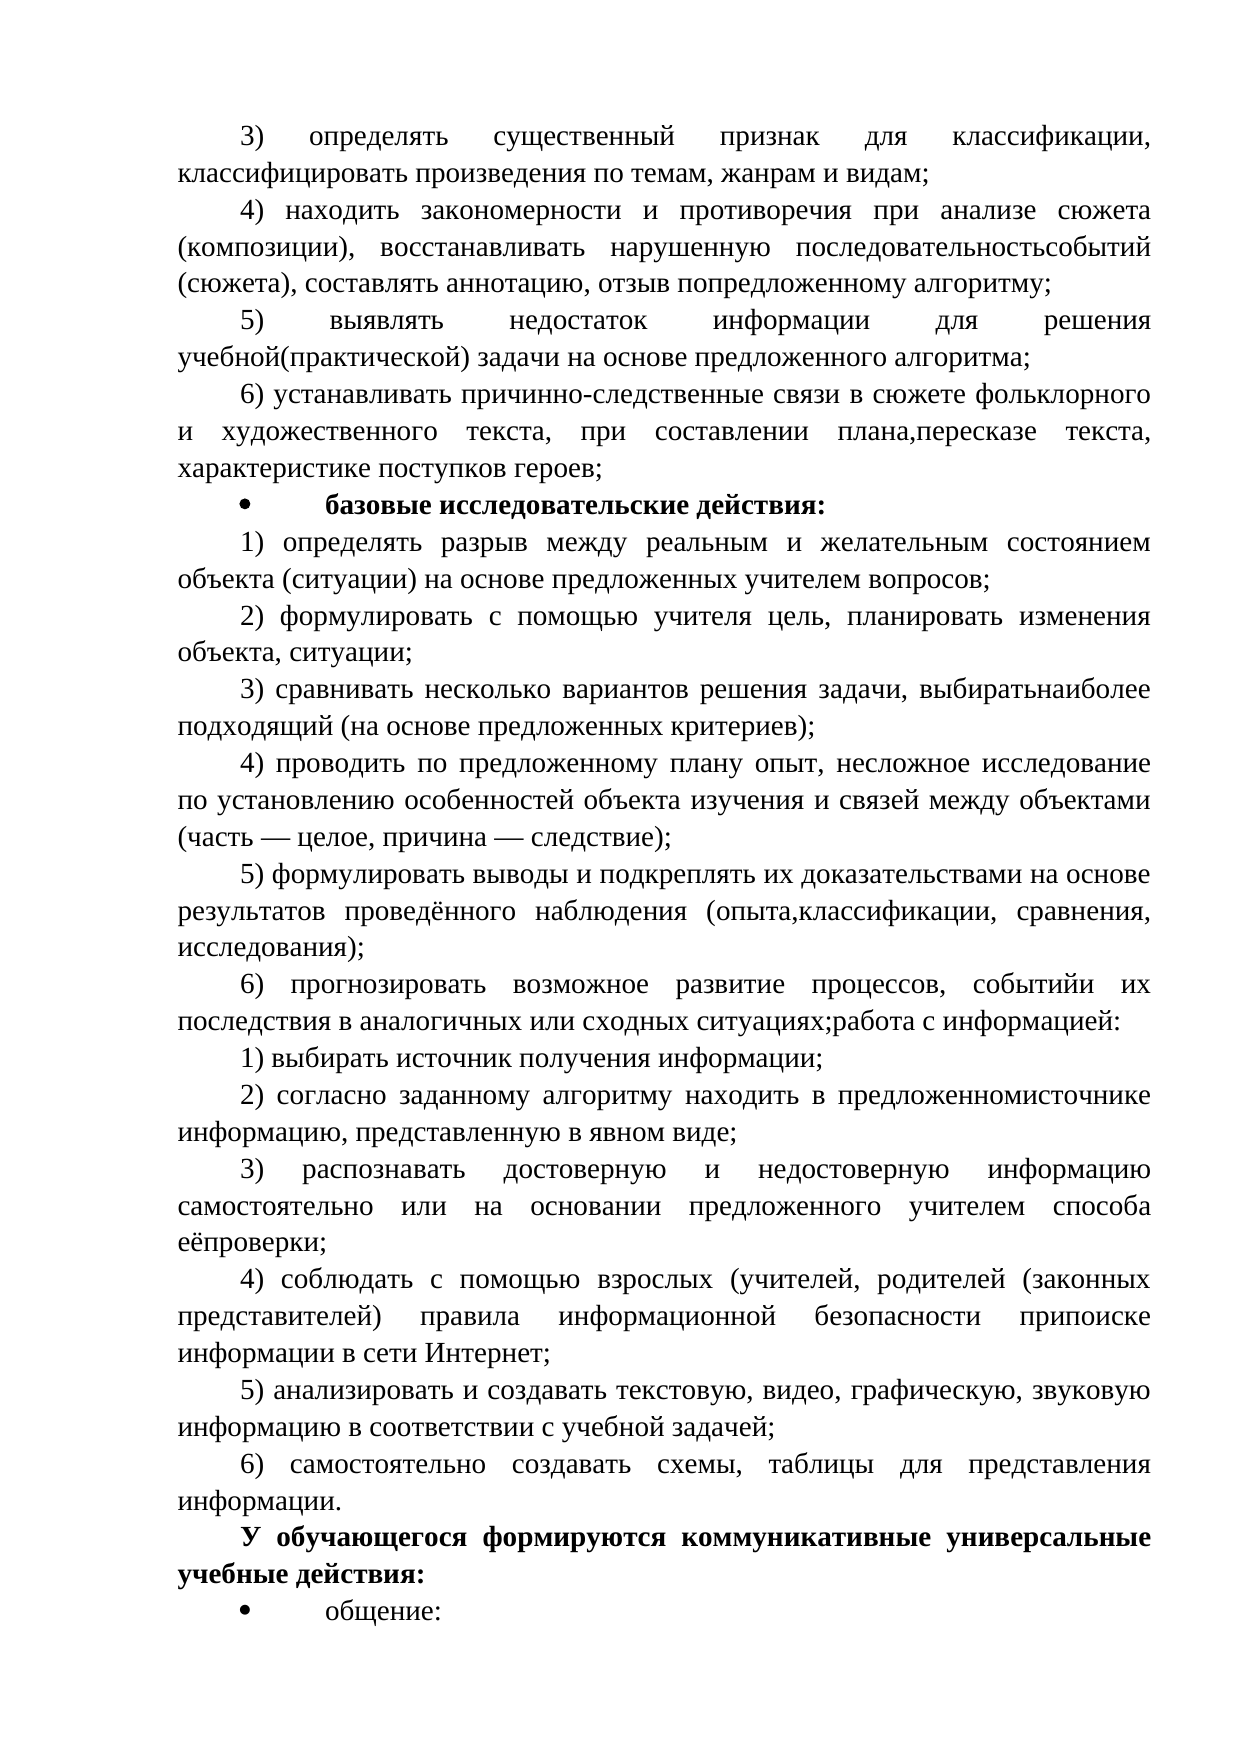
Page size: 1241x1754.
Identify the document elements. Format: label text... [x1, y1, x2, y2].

text 3) распознавать достоверную и недостоверную информацию самостоятельно или на основании предложенного учителем способа еёпроверки; [177, 1188, 1152, 1295]
text 3) определять существенный признак для классификации, классифицировать произведения по темам, жанрам и видам; [177, 155, 1152, 225]
text 6) устанавливать причинно-следственные связи в сюжете фольклорного и художественного текста, при составлении плана,пересказе текста, характеристике поступков героев; [177, 413, 1152, 520]
list базовые исследовательские действия: [177, 524, 1152, 557]
text 4) находить закономерности и противоречия при анализе сюжета (композиции), восстанавливать нарушенную последовательностьсобытий (сюжета), составлять аннотацию, отзыв попредложенному алгоритму; [177, 229, 1152, 336]
text 2) формулировать с помощью учителя цель, планировать изменения объекта, ситуации; [177, 634, 1152, 705]
text 1) выбирать источник получения информации; [177, 1077, 1152, 1111]
text У обучающегося формируются коммуникативные универсальные учебные действия: [177, 1556, 1152, 1627]
text 6) прогнозировать возможное развитие процессов, событийи их последствия в аналогичных или сходных ситуациях;работа с информацией: [177, 1003, 1152, 1074]
text 5) выявлять недостаток информации для решения учебной(практической) задачи на основе предложенного алгоритма; [177, 339, 1152, 410]
text 3) сравнивать несколько вариантов решения задачи, выбиратьнаиболее подходящий (на основе предложенных критериев); [177, 708, 1152, 779]
text 5) анализировать и создавать текстовую, видео, графическую, звуковую информацию в соответствии с учебной задачей; [177, 1409, 1152, 1479]
text 1) определять разрыв между реальным и желательным состоянием объекта (ситуации) на основе предложенных учителем вопросов; [177, 561, 1152, 631]
text 2) объединять произведения по жанру, авторской принадлежности; [177, 118, 1152, 152]
text 4) соблюдать с помощью взрослых (учителей, родителей (законных представителей) правила информационной безопасности припоиске информации в сети Интернет; [177, 1298, 1152, 1406]
text 6) самостоятельно создавать схемы, таблицы для представления информации. [177, 1483, 1152, 1553]
text 4) проводить по предложенному плану опыт, несложное исследование по установлению особенностей объекта изучения и связей между объектами (часть — целое, причина — следствие); [177, 782, 1152, 889]
text 2) согласно заданному алгоритму находить в предложенномисточнике информацию, представленную в явном виде; [177, 1114, 1152, 1184]
text 5) формулировать выводы и подкреплять их доказательствами на основе результатов проведённого наблюдения (опыта,классификации, сравнения, исследования); [177, 893, 1152, 1000]
